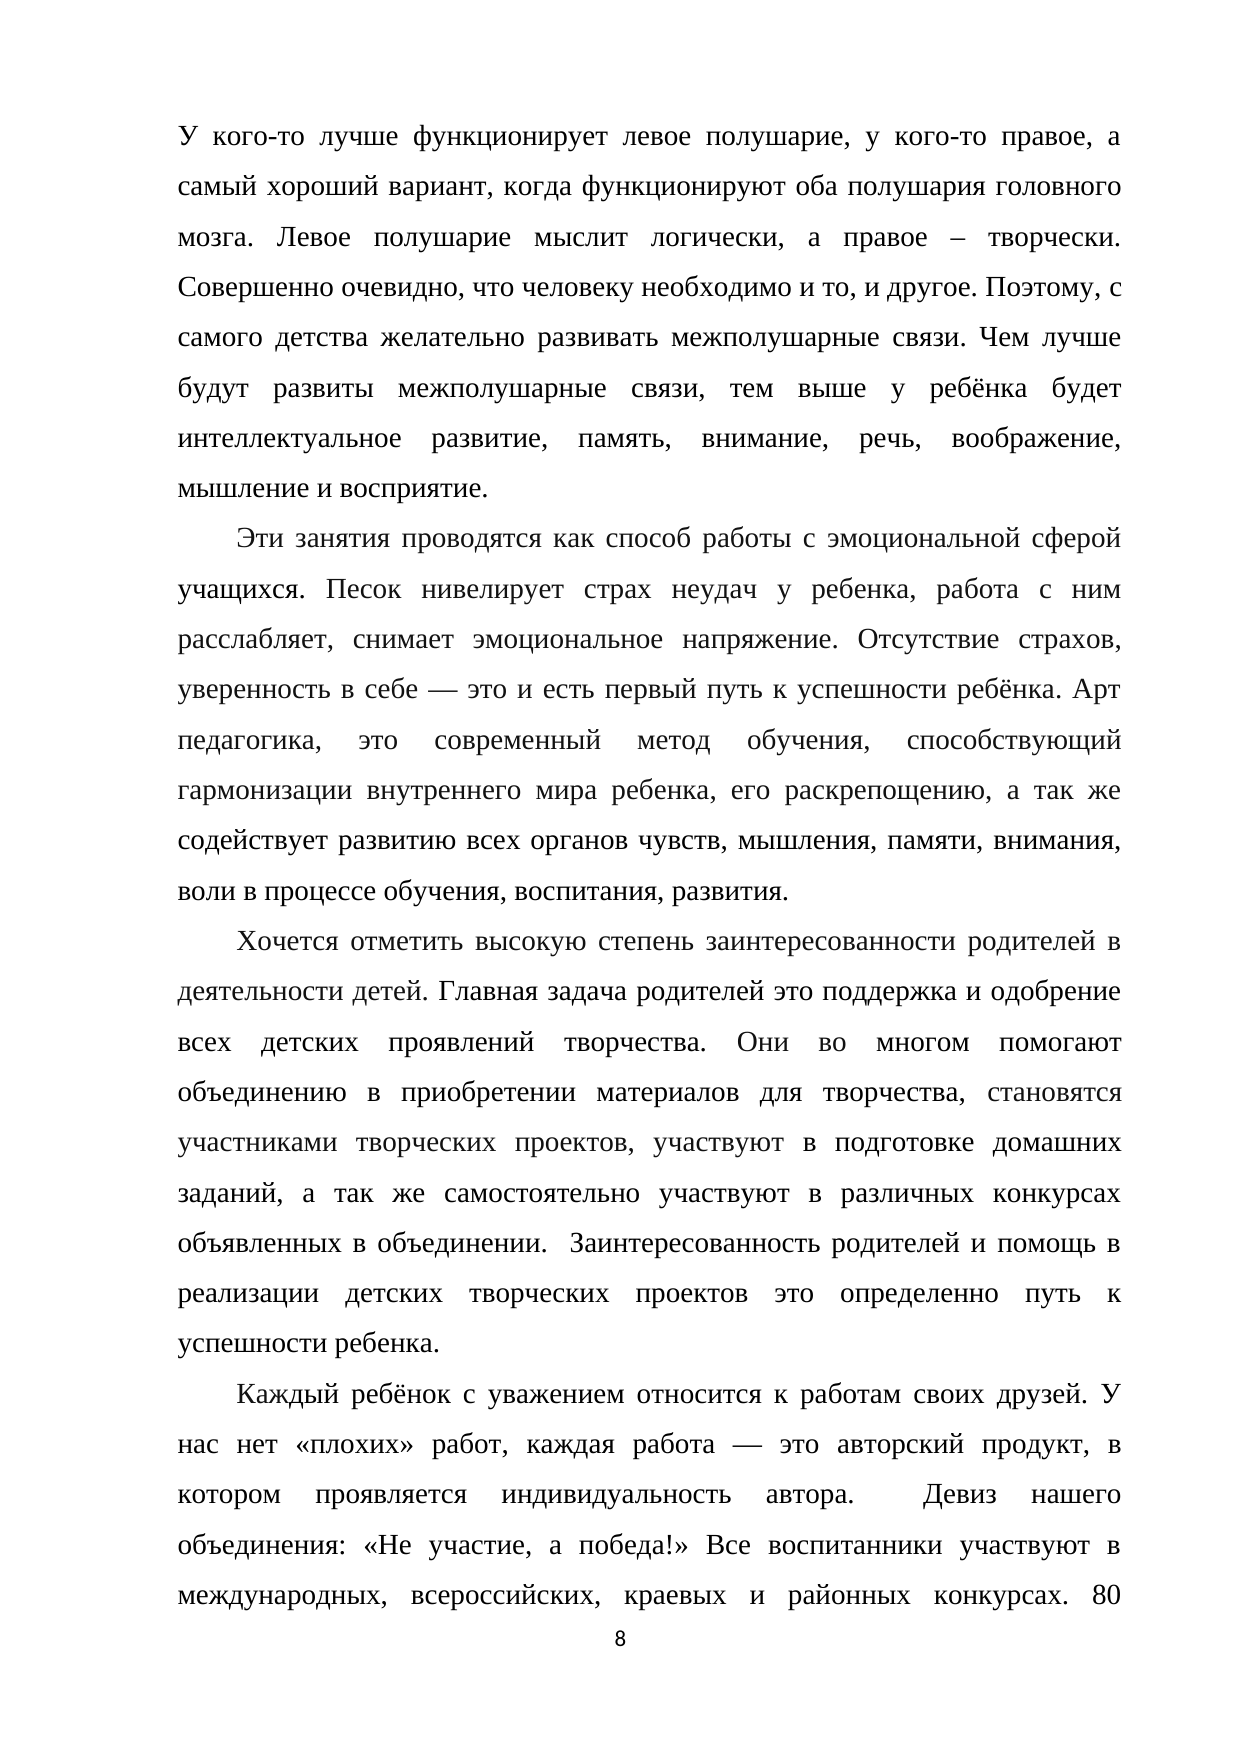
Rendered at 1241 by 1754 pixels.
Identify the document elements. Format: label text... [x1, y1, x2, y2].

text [177, 118, 1122, 504]
text Эти занятия проводятся как способ работы с эмоциональной сферой учащихся. Песок нивелирует страх неудач у ребенка, работа с ним расслабляет, снимает эмоциональное напряжение. Отсутствие страхов, уверенность в себе — это и есть первый путь к успешности ребёнка. Арт педагогика, это современный метод обучения, способствующий гармонизации внутреннего мира ребенка, его раскрепощению, а так же содействует развитию всех органов чувств, мышления, памяти, внимания, воли в процессе обучения, воспитания, развития. [177, 521, 1122, 906]
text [177, 1376, 1122, 1611]
text Хочется отметить высокую степень заинтересованности родителей в деятельности детей. Главная задача родителей это поддержка и одобрение всех детских проявлений творчества. Они во многом помогают объединению в приобретении материалов для творчества, становятся участниками творческих проектов, участвуют в подготовке домашних заданий, а так же самостоятельно участвуют в различных конкурсах объявленных в объединении. Заинтересованность родителей и помощь в реализации детских творческих проектов это определенно путь к успешности ребенка. [177, 923, 1122, 1359]
